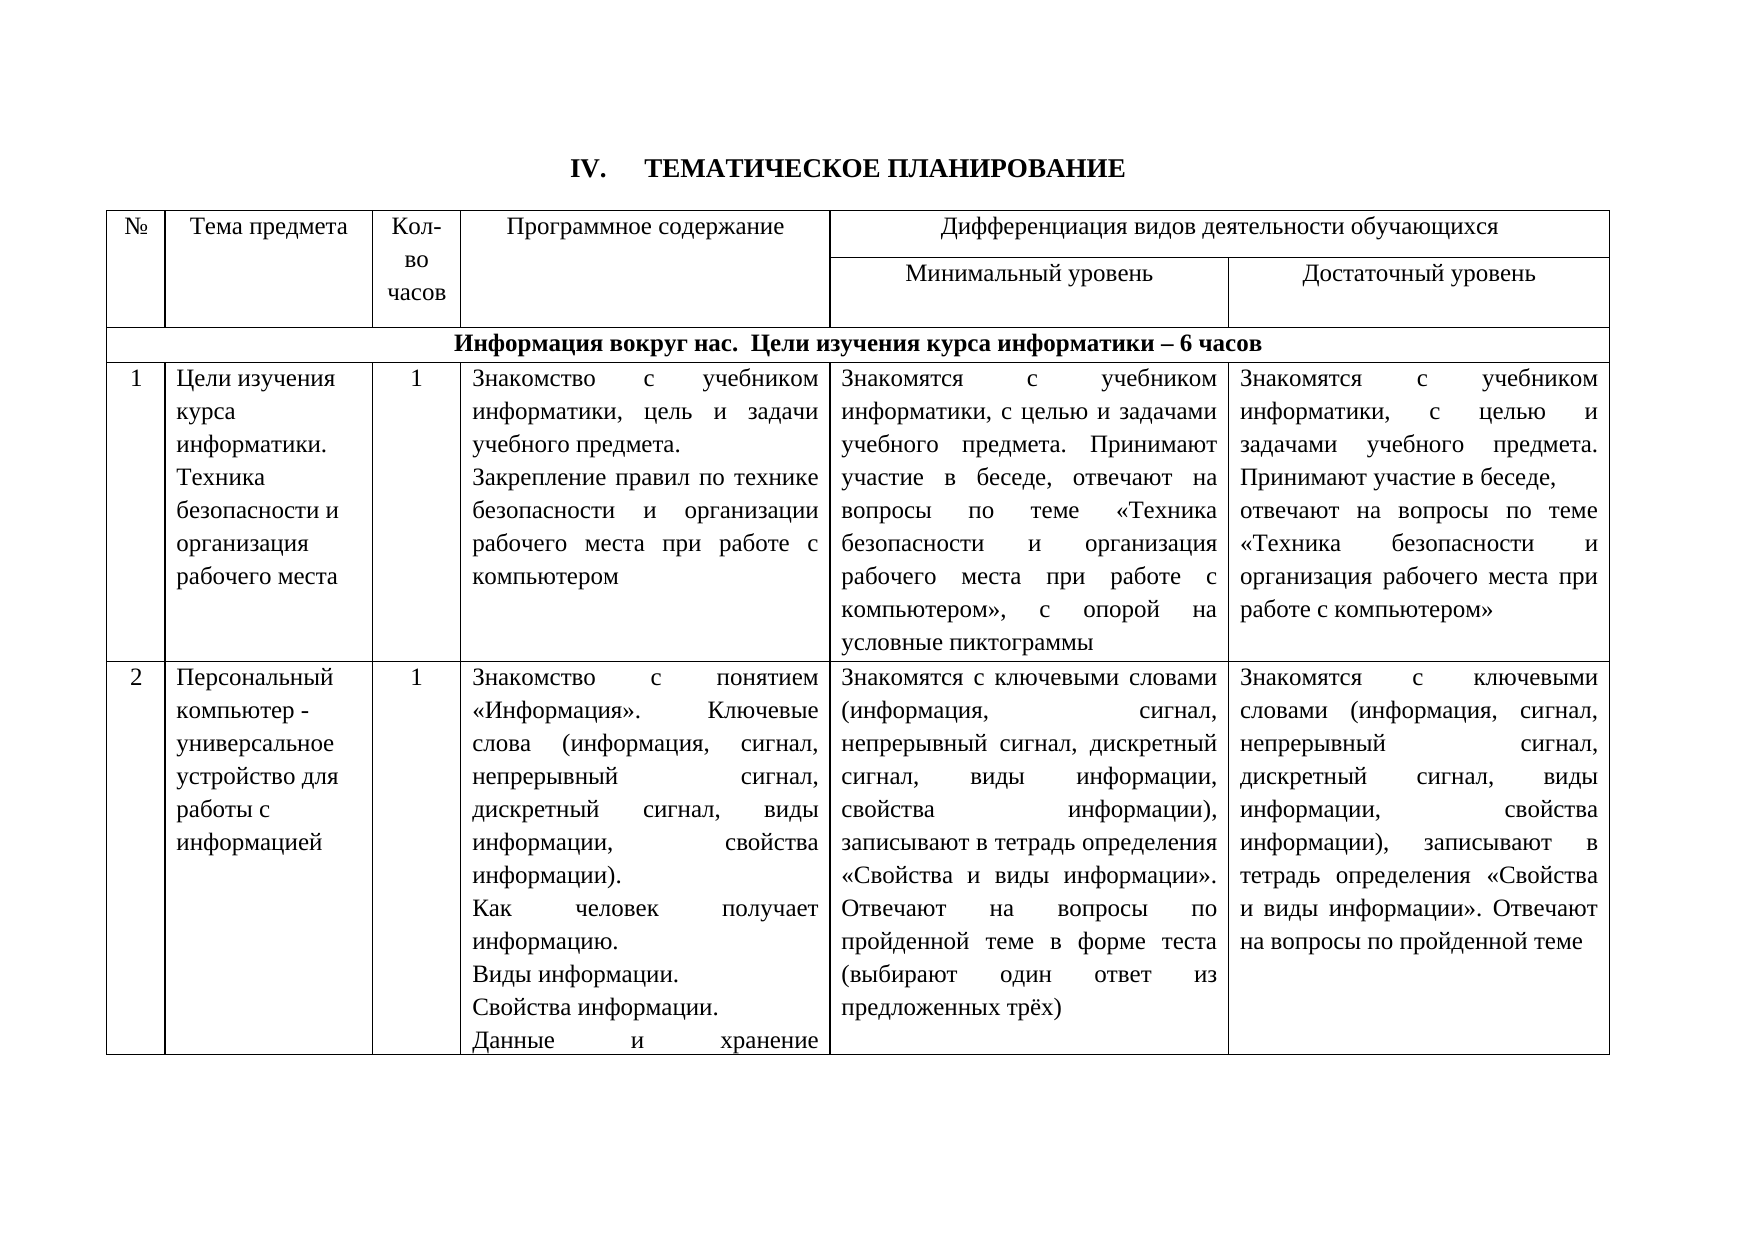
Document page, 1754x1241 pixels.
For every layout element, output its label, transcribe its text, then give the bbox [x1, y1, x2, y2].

table_cell Цели изучения курса информатики. Техника безопасности и организация рабочего места [166, 363, 372, 661]
table_cell Знакомятся с учебником информатики, с целью и задачами учебного предмета. Принимают участие в беседе, отвечают на вопросы по теме «Техника безопасности и организация рабочего места при работе с компьютером» [1229, 363, 1609, 661]
table_cell Минимальный уровень [831, 258, 1228, 327]
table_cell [831, 662, 1228, 1054]
table_cell 1 [107, 363, 164, 661]
table_cell Информация вокруг нас. Цели изучения курса информатики – 6 часов [107, 328, 1609, 362]
table_header № [107, 211, 164, 327]
table_cell 1 [373, 363, 460, 661]
table_cell 1 [373, 662, 460, 1054]
table_header Программное содержание [461, 211, 829, 327]
table_header Кол- во часов [373, 211, 460, 327]
subtitle ТЕМАТИЧЕСКОЕ ПЛАНИРОВАНИЕ [156, 152, 1577, 183]
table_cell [1229, 662, 1609, 1054]
table_header Тема предмета [166, 211, 372, 327]
table_cell Достаточный уровень [1229, 258, 1609, 327]
table_cell Знакомятся с учебником информатики, с целью и задачами учебного предмета. Принимают участие в беседе, отвечают на вопросы по теме «Техника безопасности и организация рабочего места при работе с компьютером», с опорой на условные пиктограммы [831, 363, 1228, 661]
table_cell 2 [107, 662, 164, 1054]
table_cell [461, 662, 829, 1054]
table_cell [166, 662, 372, 1054]
table_cell Знакомство с учебником информатики, цель и задачи учебного предмета. Закрепление правил по технике безопасности и организации рабочего места при работе с компьютером [461, 363, 829, 661]
table_header Дифференциация видов деятельности обучающихся [831, 211, 1609, 257]
